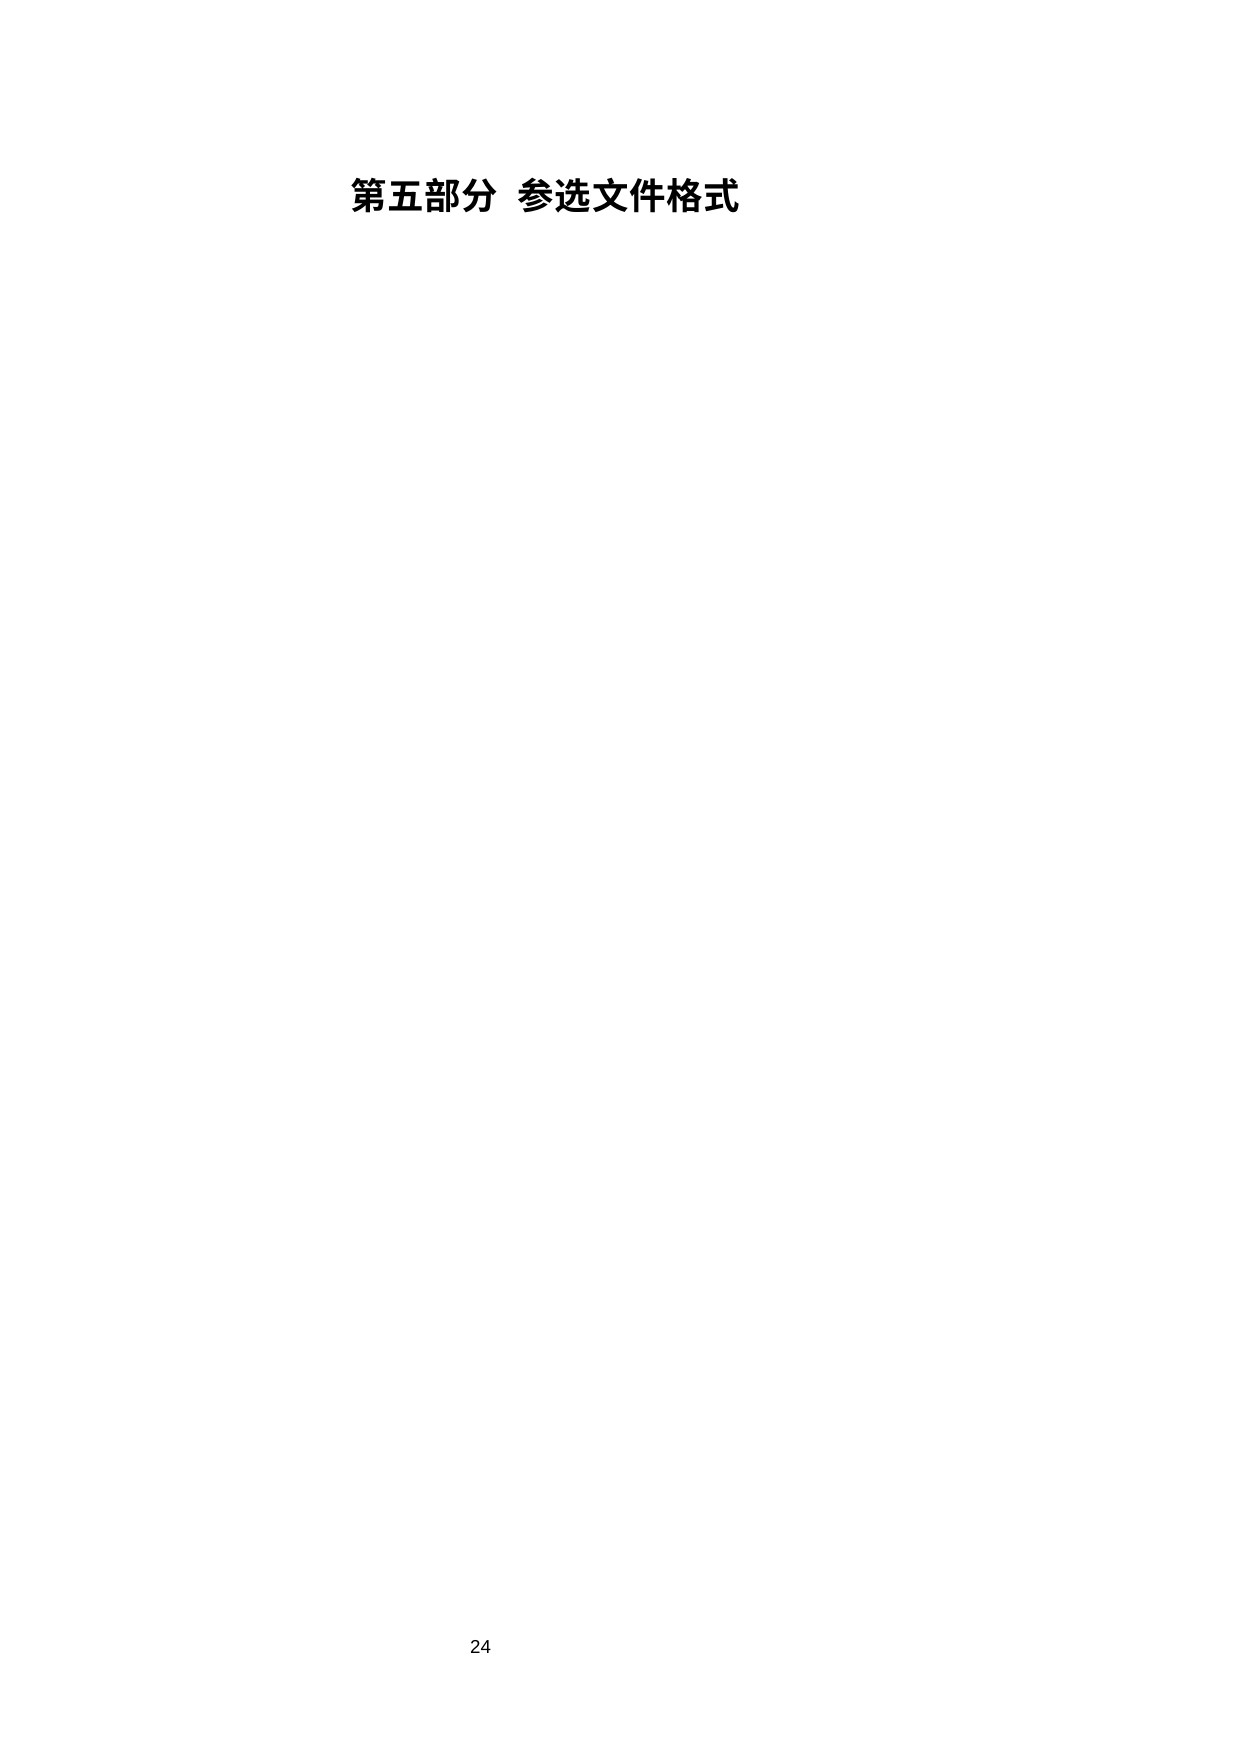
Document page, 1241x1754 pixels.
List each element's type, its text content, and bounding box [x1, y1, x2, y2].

text 第五部分 参选文件格式 [350, 170, 1128, 219]
